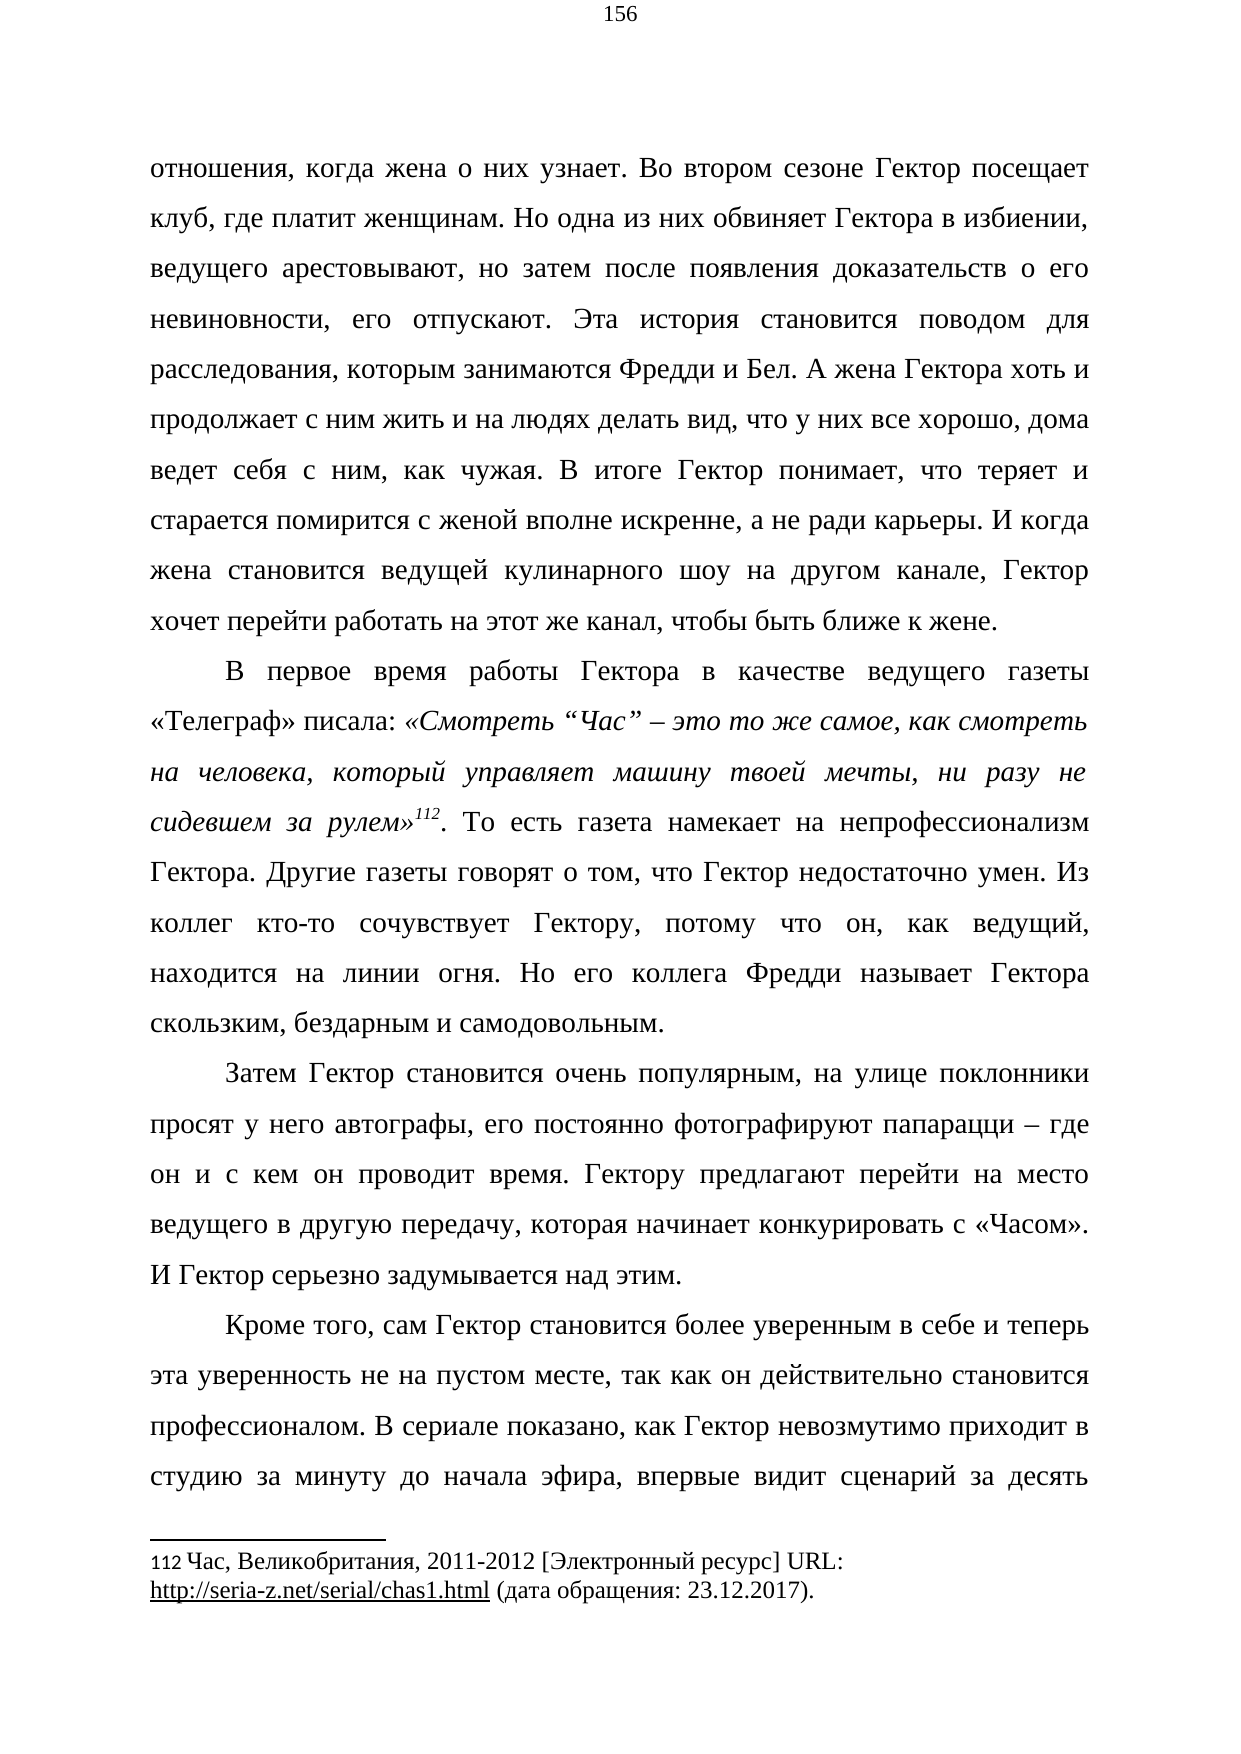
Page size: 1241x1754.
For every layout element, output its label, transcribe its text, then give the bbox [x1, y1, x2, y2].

text В первое время работы Гектора в качестве ведущего газеты «Телеграф» писала: «Смотреть “Час” – это то же самое, как смотреть на человека, который управляет машину твоей мечты, ни разу не сидевшем за рулем». То есть газета намекает на непрофессионализм Гектора. Другие газеты говорят о том, что Гектор недостаточно умен. Из коллег кто-то сочувствует Гектору, потому что он, как ведущий, находится на линии огня. Но его коллега Фредди называет Гектора скользким, бездарным и самодовольным. [150, 653, 1090, 1039]
text Затем Гектор становится очень популярным, на улице поклонники просят у него автографы, его постоянно фотографируют папарацци – где он и с кем он проводит время. Гектору предлагают перейти на место ведущего в другую передачу, которая начинает конкурировать с «Часом». И Гектор серьезно задумывается над этим. [150, 1056, 1090, 1290]
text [150, 150, 1090, 636]
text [150, 1307, 1090, 1492]
